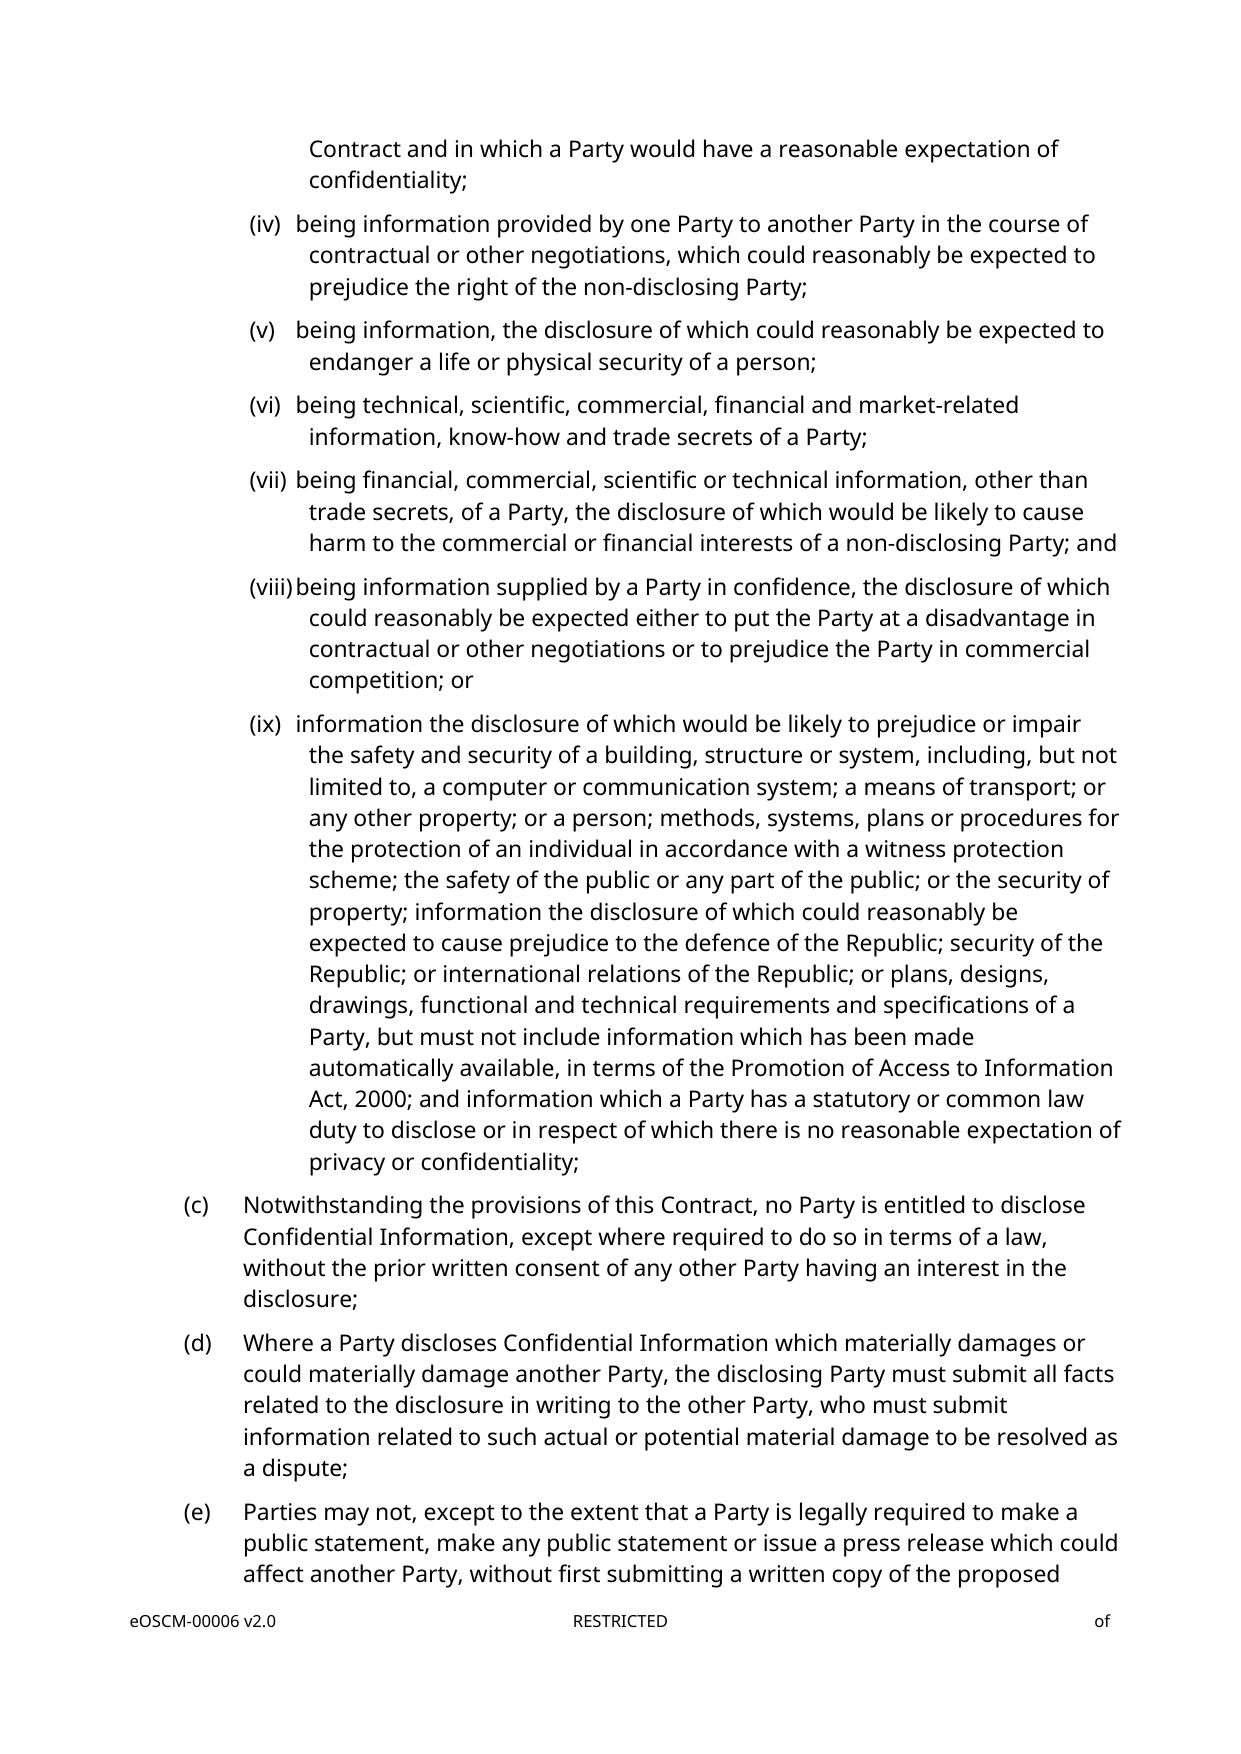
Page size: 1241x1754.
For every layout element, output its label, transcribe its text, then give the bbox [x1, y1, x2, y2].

list being information provided by one Party to another Party in the course of contractual or other negotiations, which could reasonably be expected to prejudice the right of the non-disclosing Party; [249, 208, 1122, 302]
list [184, 1495, 1122, 1589]
list being information supplied by a Party in confidence, the disclosure of which could reasonably be expected either to put the Party at a disadvantage in contractual or other negotiations or to prejudice the Party in commercial competition; or [249, 570, 1122, 695]
list being technical, scientific, commercial, financial and market-related information, know-how and trade secrets of a Party; [249, 389, 1122, 452]
list information the disclosure of which would be likely to prejudice or impair the safety and security of a building, structure or system, including, but not limited to, a computer or communication system; a means of transport; or any other property; or a person; methods, systems, plans or procedures for the protection of an individual in accordance with a witness protection scheme; the safety of the public or any part of the public; or the security of property; information the disclosure of which could reasonably be expected to cause prejudice to the defence of the Republic; security of the Republic; or international relations of the Republic; or plans, designs, drawings, functional and technical requirements and specifications of a Party, but must not include information which has been made automatically available, in terms of the Promotion of Access to Information Act, 2000; and information which a Party has a statutory or common law duty to disclose or in respect of which there is no reasonable expectation of privacy or confidentiality; [249, 708, 1122, 1177]
list Notwithstanding the provisions of this Contract, no Party is entitled to disclose Confidential Information, except where required to do so in terms of a law, without the prior written consent of any other Party having an interest in the disclosure; [184, 1189, 1122, 1314]
list being financial, commercial, scientific or technical information, other than trade secrets, of a Party, the disclosure of which would be likely to cause harm to the commercial or financial interests of a non-disclosing Party; and [249, 464, 1122, 558]
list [249, 133, 1122, 195]
list being information, the disclosure of which could reasonably be expected to endanger a life or physical security of a person; [249, 314, 1122, 377]
list Where a Party discloses Confidential Information which materially damages or could materially damage another Party, the disclosing Party must submit all facts related to the disclosure in writing to the other Party, who must submit information related to such actual or potential material damage to be resolved as a dispute; [184, 1327, 1122, 1483]
